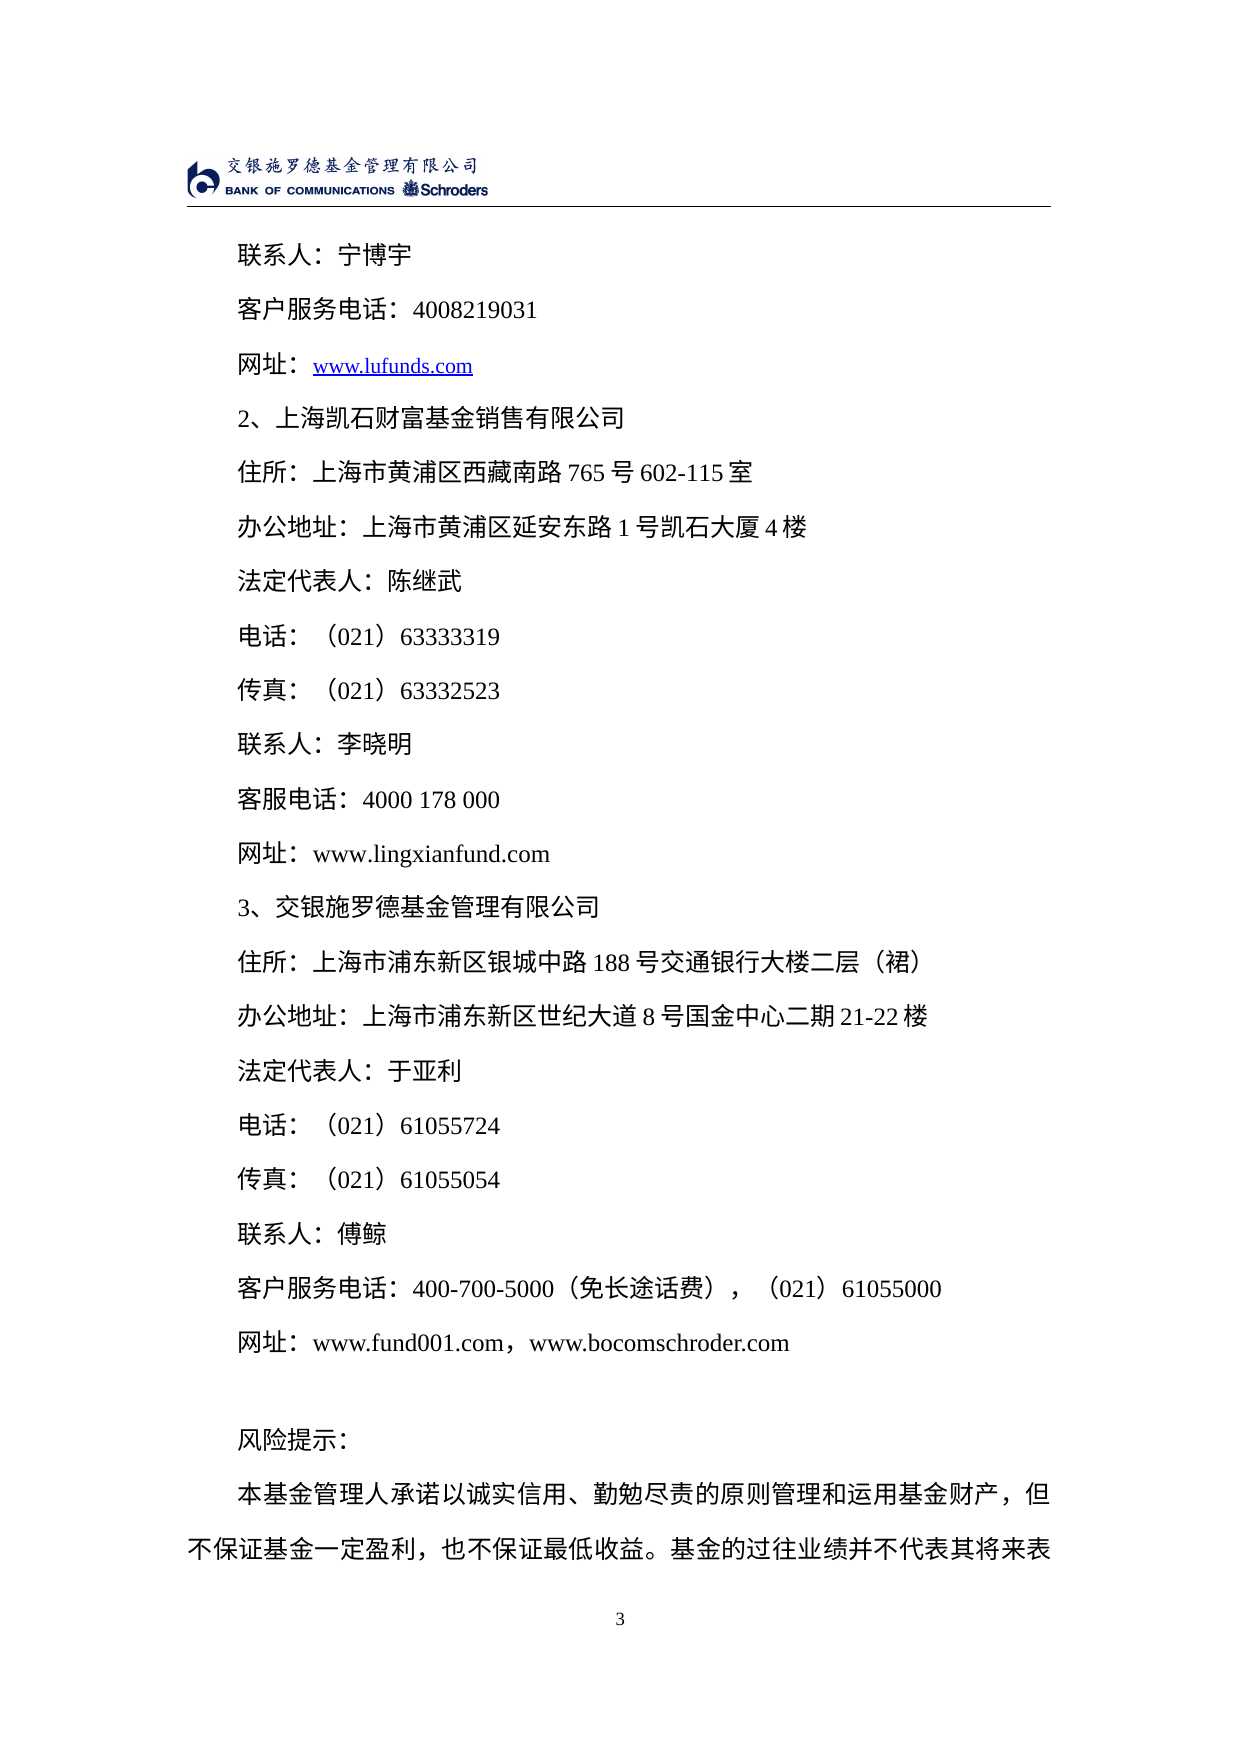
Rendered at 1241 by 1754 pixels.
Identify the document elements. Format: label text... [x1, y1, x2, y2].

text 风险提示： [187, 1420, 1053, 1457]
picture [187, 157, 488, 198]
text 客户服务电话：4008219031 [187, 290, 1053, 326]
text 传真：（021）61055054 [187, 1160, 1053, 1196]
text 网址：www.fund001.com，www.bocomschroder.com [187, 1323, 1053, 1359]
text 网址：www.lingxianfund.com [187, 833, 1053, 870]
text 网址：www.lufunds.com [187, 344, 1053, 380]
text 法定代表人：于亚利 [187, 1051, 1053, 1087]
text 办公地址：上海市黄浦区延安东路1号凯石大厦4楼 [187, 507, 1053, 543]
text 本基金管理人承诺以诚实信用、勤勉尽责的原则管理和运用基金财产，但不保证基金一定盈利，也不保证最低收益。基金的过往业绩并不代表其将来表现。投资有风险，敬请投资人认真阅读基金的相关法律文件，并选择适合自身风险承受能力的投资品种进行投资。 [187, 1475, 1053, 1565]
text 3、交银施罗德基金管理有限公司 [187, 888, 1053, 924]
text 2、上海凯石财富基金销售有限公司 [187, 398, 1053, 435]
text 电话：（021）63333319 [187, 616, 1053, 652]
text 法定代表人：陈继武 [187, 562, 1053, 598]
text 住所：上海市黄浦区西藏南路765号602-115室 [187, 453, 1053, 489]
text 电话：（021）61055724 [187, 1105, 1053, 1142]
text 客户服务电话：400-700-5000（免长途话费），（021）61055000 [187, 1268, 1053, 1305]
text 客服电话：4000 178 000 [187, 779, 1053, 815]
text 联系人：傅鲸 [187, 1214, 1053, 1250]
text 办公地址：上海市浦东新区世纪大道8号国金中心二期21-22楼 [187, 997, 1053, 1033]
text 联系人：宁博宇 [187, 235, 1053, 272]
text 传真：（021）63332523 [187, 670, 1053, 707]
text 住所：上海市浦东新区银城中路188号交通银行大楼二层（裙） [187, 942, 1053, 978]
text 联系人：李晓明 [187, 725, 1053, 761]
